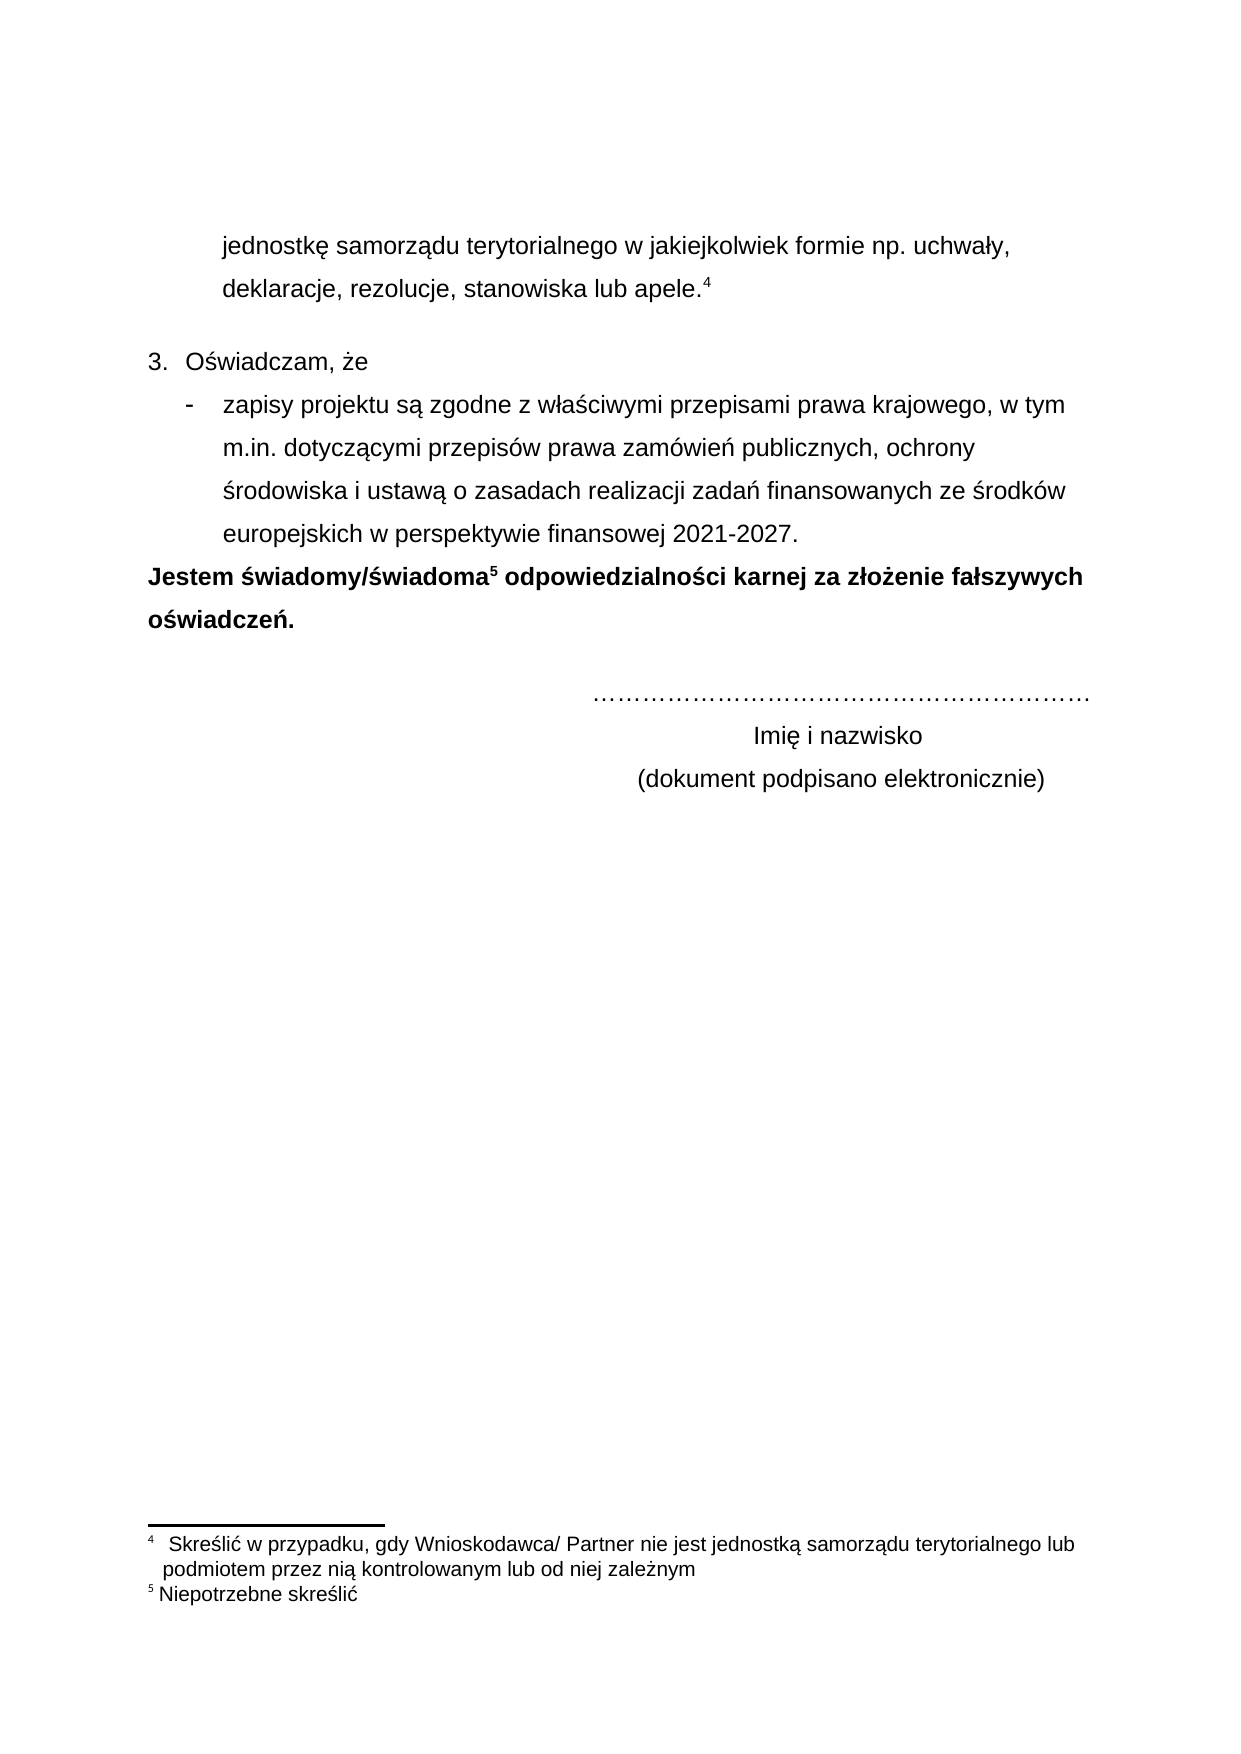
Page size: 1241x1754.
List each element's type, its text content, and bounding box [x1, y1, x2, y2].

list zapisy projektu są zgodne z właściwymi przepisami prawa krajowego, w tym m.in. dotyczącymi przepisów prawa zamówień publicznych, ochrony środowiska i ustawą o zasadach realizacji zadań finansowanych ze środków europejskich w perspektywie finansowej 2021-2027. [185, 390, 1093, 548]
text …………………………………………………… Imię i nazwisko (dokument podpisano elektronicznie) [590, 678, 1093, 793]
text Jestem świadomy/świadoma odpowiedzialności karnej za złożenie fałszywych oświadczeń. [148, 562, 1093, 634]
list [185, 231, 1093, 303]
list Oświadczam, że [148, 347, 1093, 375]
